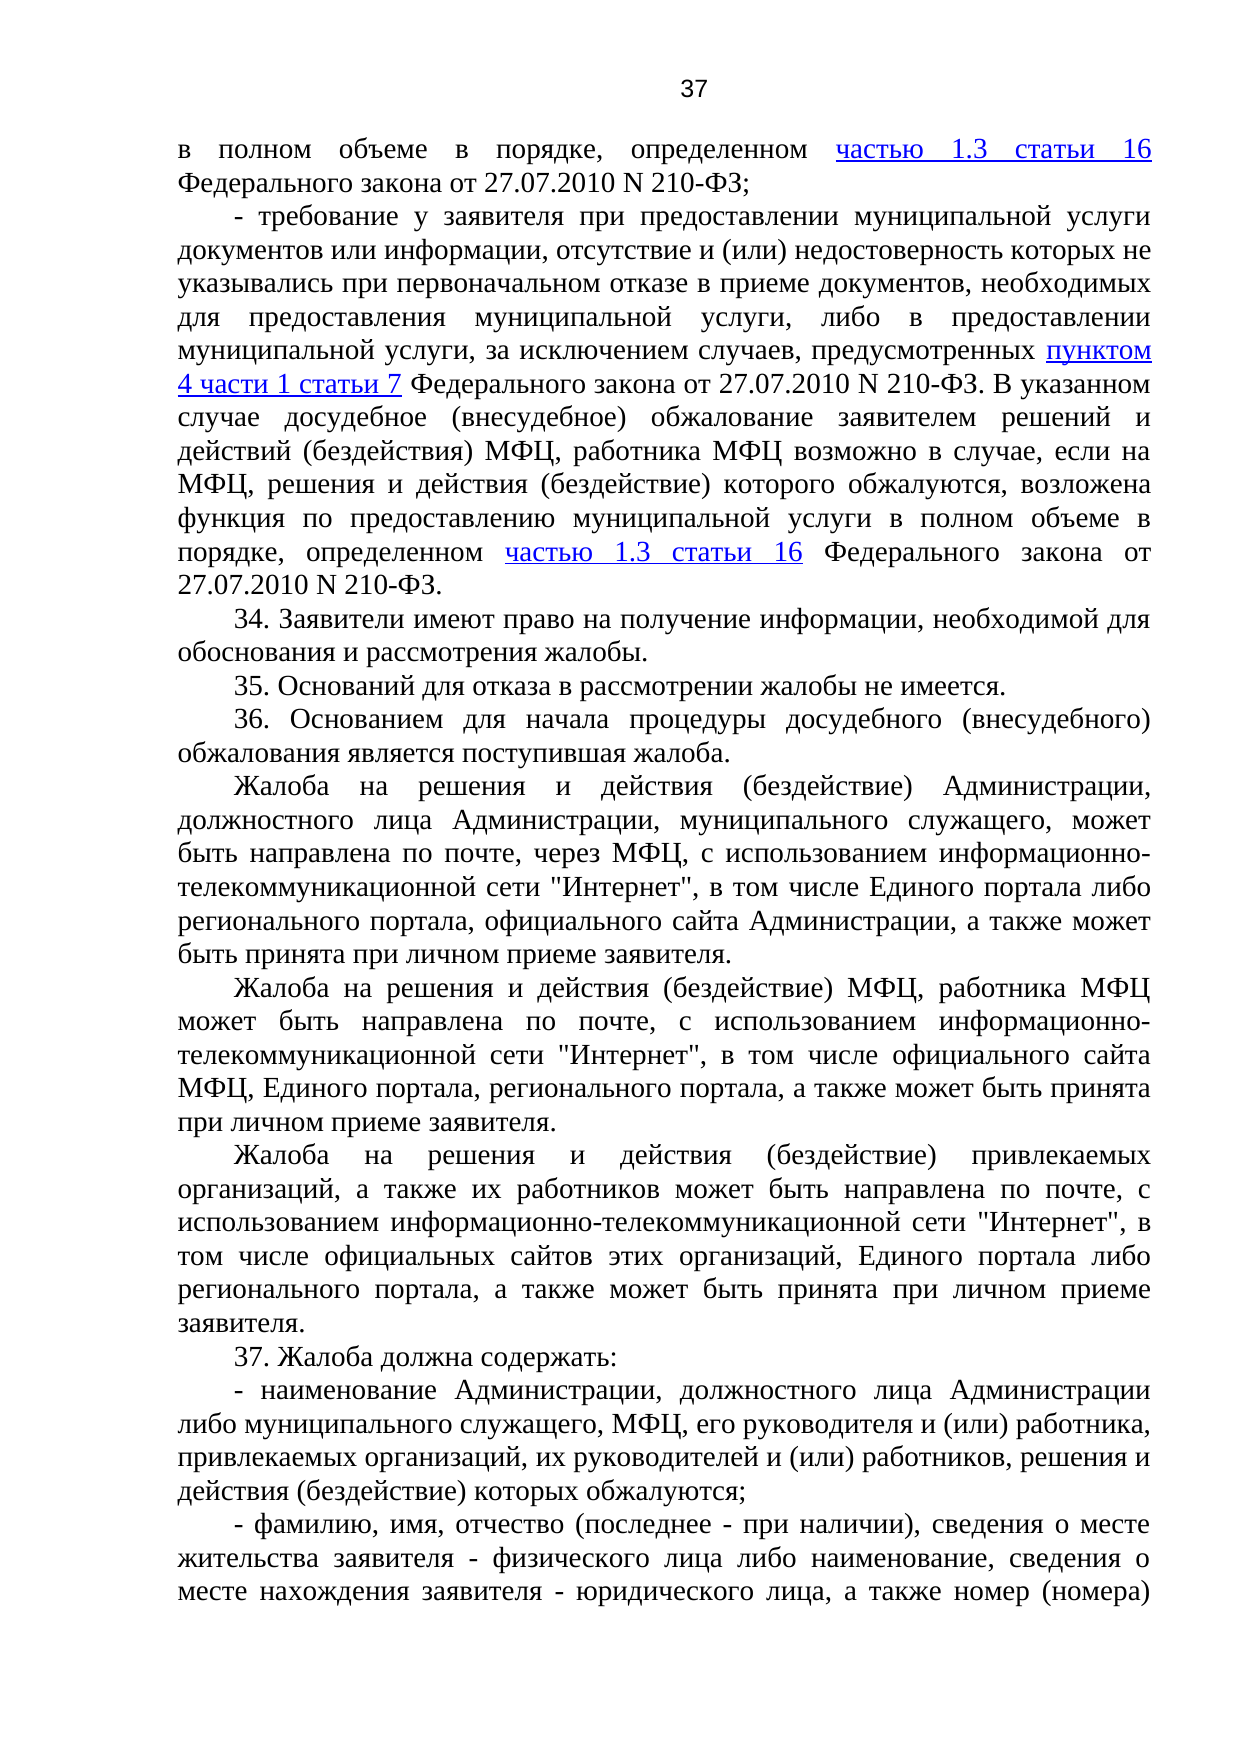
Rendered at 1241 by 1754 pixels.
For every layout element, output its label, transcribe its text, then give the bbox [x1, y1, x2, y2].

text Жалоба на решения и действия (бездействие) привлекаемых организаций, а также их работников может быть направлена по почте, с использованием информационно-телекоммуникационной сети "Интернет", в том числе официальных сайтов этих организаций, Единого портала либо регионального портала, а также может быть принята при личном приеме заявителя. [177, 1137, 1152, 1339]
text 35. Оснований для отказа в рассмотрении жалобы не имеется. [177, 668, 1152, 701]
text - требование у заявителя при предоставлении муниципальной услуги документов или информации, отсутствие и (или) недостоверность которых не указывались при первоначальном отказе в приеме документов, необходимых для предоставления муниципальной услуги, либо в предоставлении муниципальной услуги, за исключением случаев, предусмотренных пунктом 4 части 1 статьи 7 Федерального закона от 27.07.2010 N 210-ФЗ. В указанном случае досудебное (внесудебное) обжалование заявителем решений и действий (бездействия) МФЦ, работника МФЦ возможно в случае, если на МФЦ, решения и действия (бездействие) которого обжалуются, возложена функция по предоставлению муниципальной услуги в полном объеме в порядке, определенном частью 1.3 статьи 16 Федерального закона от 27.07.2010 N 210-ФЗ. [177, 198, 1152, 601]
text Жалоба на решения и действия (бездействие) МФЦ, работника МФЦ может быть направлена по почте, с использованием информационно-телекоммуникационной сети "Интернет", в том числе официального сайта МФЦ, Единого портала, регионального портала, а также может быть принята при личном приеме заявителя. [177, 970, 1152, 1137]
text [177, 1506, 1152, 1607]
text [177, 131, 1152, 198]
text 36. Основанием для начала процедуры досудебного (внесудебного) обжалования является поступившая жалоба. [177, 701, 1152, 768]
text - наименование Администрации, должностного лица Администрации либо муниципального служащего, МФЦ, его руководителя и (или) работника, привлекаемых организаций, их руководителей и (или) работников, решения и действия (бездействие) которых обжалуются; [177, 1372, 1152, 1506]
text Жалоба на решения и действия (бездействие) Администрации, должностного лица Администрации, муниципального служащего, может быть направлена по почте, через МФЦ, с использованием информационно-телекоммуникационной сети "Интернет", в том числе Единого портала либо регионального портала, официального сайта Администрации, а также может быть принята при личном приеме заявителя. [177, 768, 1152, 970]
text 34. Заявители имеют право на получение информации, необходимой для обоснования и рассмотрения жалобы. [177, 601, 1152, 668]
text 37. Жалоба должна содержать: [177, 1339, 1152, 1372]
